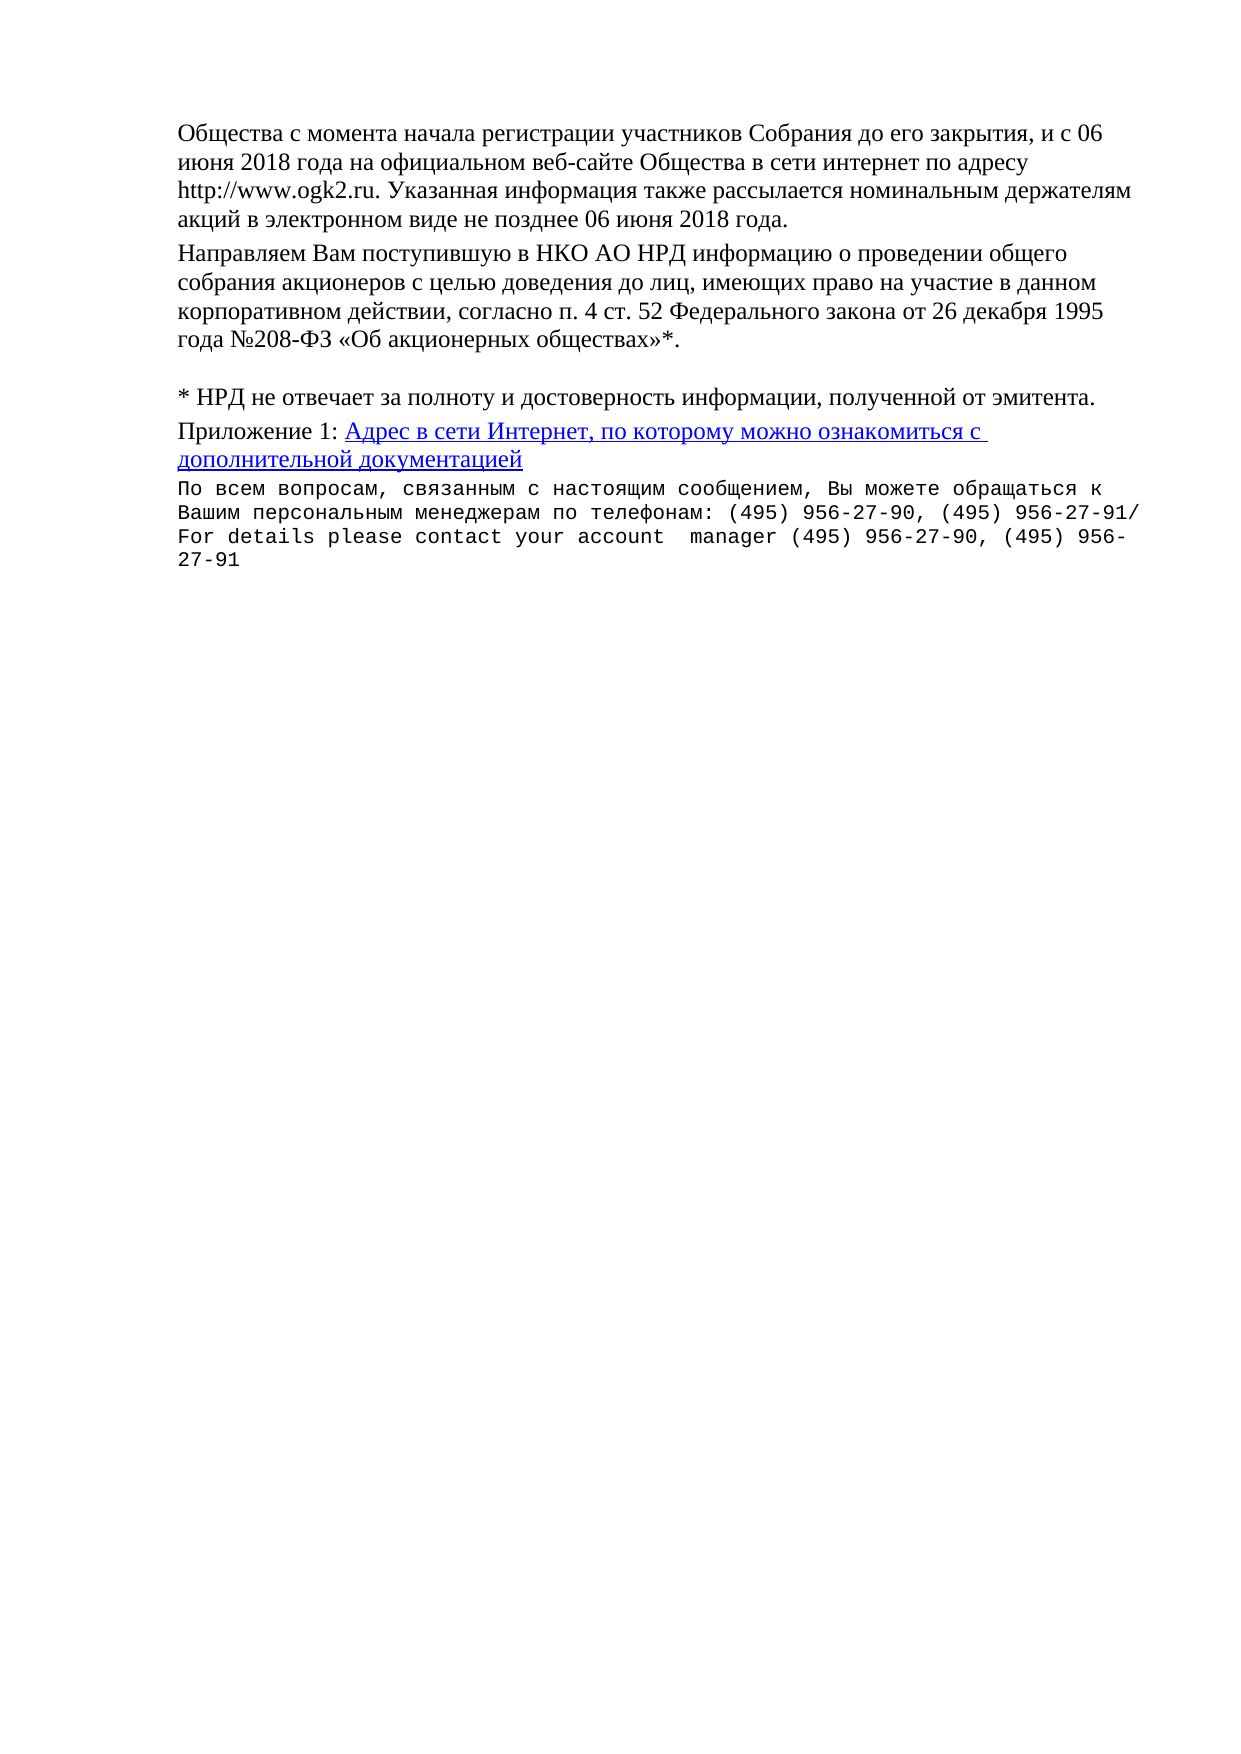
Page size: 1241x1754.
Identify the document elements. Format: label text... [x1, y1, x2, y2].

text По всем вопросам, связанным с настоящим сообщением, Вы можете обращаться к Вашим персональным менеджерам по телефонам: (495) 956-27-90, (495) 956-27-91/ For details please contact your account manager (495) 956-27-90, (495) 956-27-91 [177, 478, 1152, 573]
text Направляем Вам поступившую в НКО АО НРД информацию о проведении общего собрания акционеров с целью доведения до лиц, имеющих право на участие в данном корпоративном действии, согласно п. 4 ст. 52 Федерального закона от 26 декабря 1995 года №208-ФЗ «Об акционерных обществах»*. * НРД не отвечает за полноту и достоверность информации, полученной от эмитента. [177, 238, 1152, 411]
text Приложение 1: Адрес в сети Интернет, по которому можно ознакомиться с дополнительной документацией [177, 416, 1152, 473]
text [177, 118, 1152, 233]
